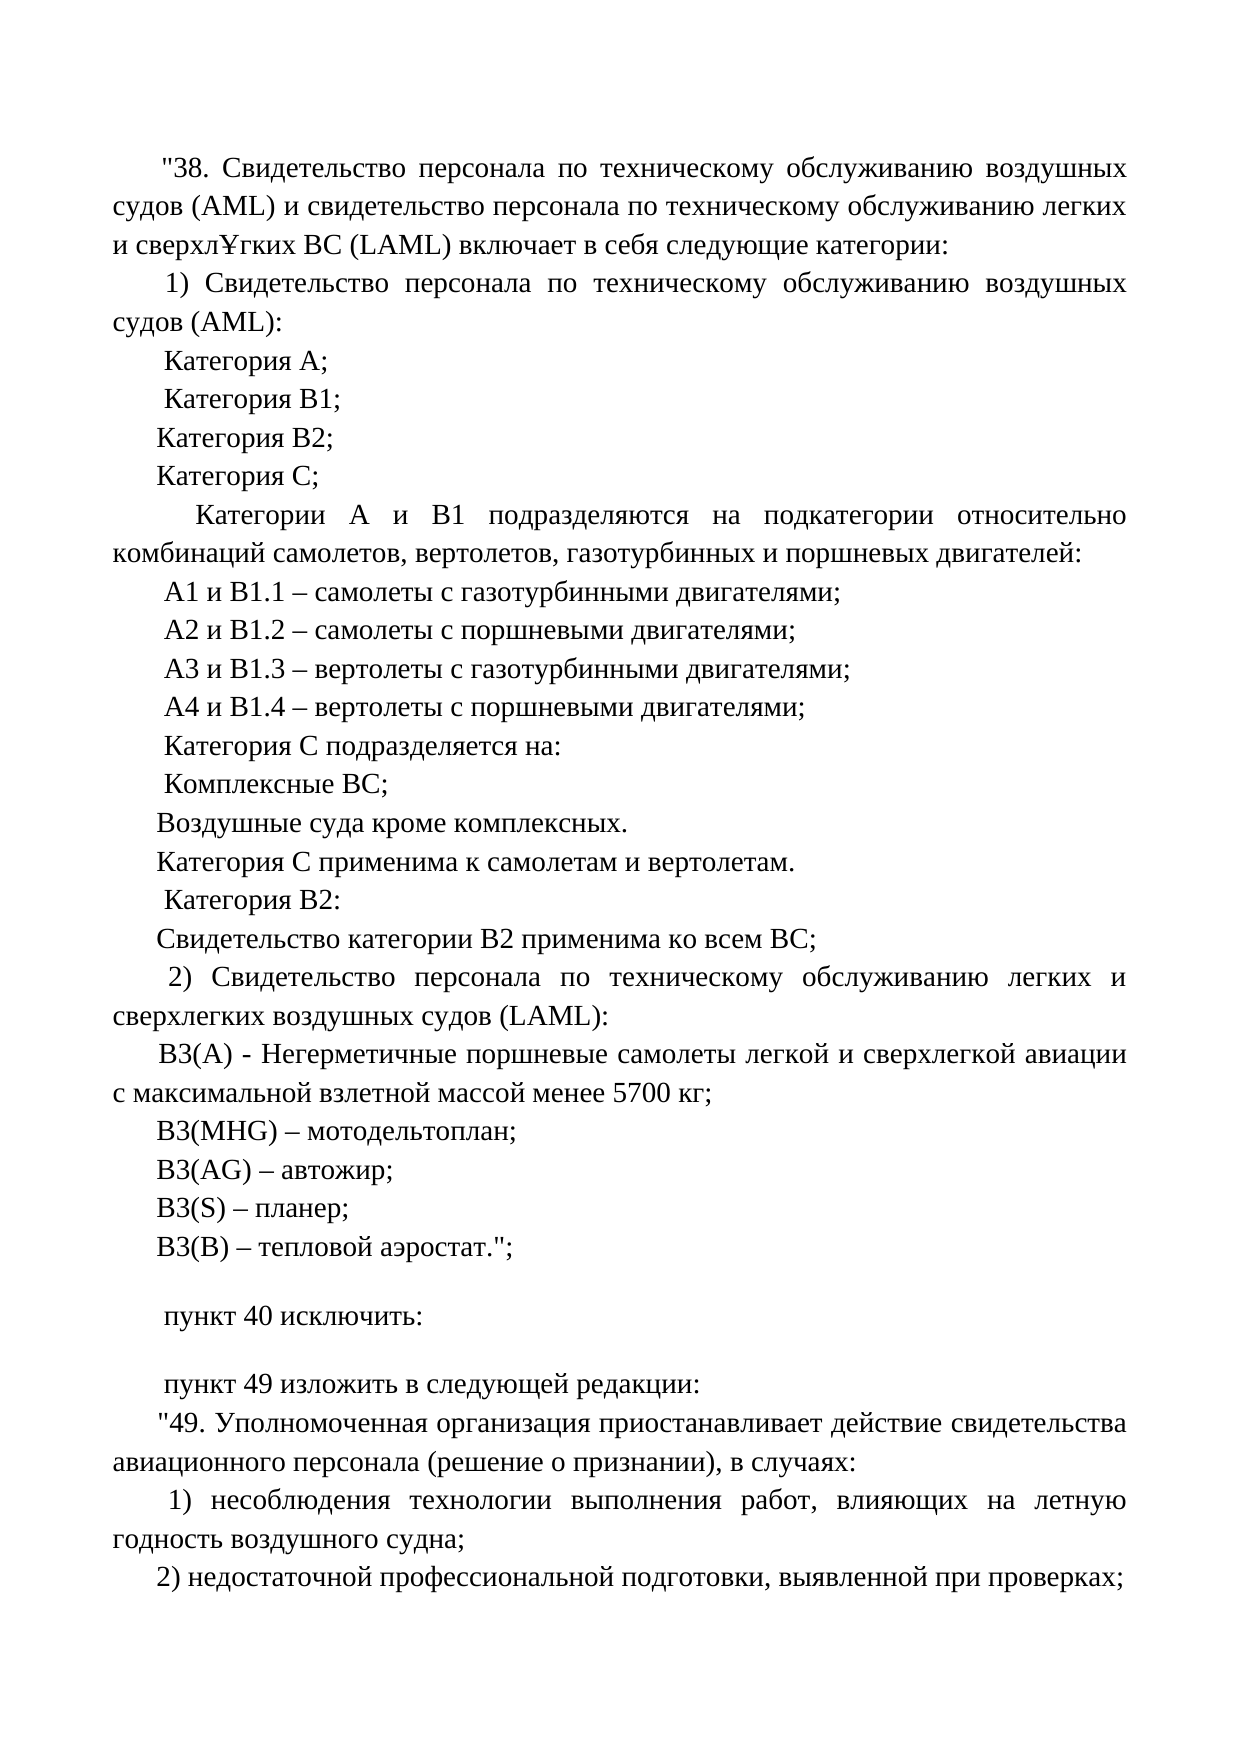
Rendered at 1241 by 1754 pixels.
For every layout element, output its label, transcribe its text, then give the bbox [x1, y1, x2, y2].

text 1) несоблюдения технологии выполнения работ, влияющих на летную годность воздушного судна; [112, 1482, 1128, 1554]
text В3(S) – планер; [112, 1191, 1128, 1224]
text B3(AG) – автожир; [112, 1152, 1128, 1186]
text "49. Уполномоченная организация приостанавливает действие свидетельства авиационного персонала (решение о признании), в случаях: [112, 1405, 1128, 1477]
text Воздушные суда кроме комплексных. [112, 805, 1128, 839]
text пункт 40 исключить: [112, 1298, 1128, 1331]
text Категория B2: [112, 882, 1128, 916]
text 1) Свидетельство персонала по техническому обслуживанию воздушных судов (AML): [112, 266, 1128, 338]
text Категории А и В1 подразделяются на подкатегории относительно комбинаций самолетов, вертолетов, газотурбинных и поршневых двигателей: [112, 497, 1128, 569]
text A3 и B1.3 – вертолеты с газотурбинными двигателями; [112, 651, 1128, 684]
text Категория С подразделяется на: [112, 728, 1128, 762]
text 2) недостаточной профессиональной подготовки, выявленной при проверках; [112, 1559, 1128, 1593]
text A2 и B1.2 – самолеты с поршневыми двигателями; [112, 612, 1128, 646]
text Комплексные ВС; [112, 767, 1128, 800]
text Свидетельство категории В2 применима ко всем ВС; [112, 921, 1128, 954]
text "38. Свидетельство персонала по техническому обслуживанию воздушных судов (AML) и свидетельство персонала по техническому обслуживанию легких и сверхлҰгких ВС (LAML) включает в себя следующие категории: [112, 150, 1128, 261]
text Категория C; [112, 458, 1128, 492]
text B3(MHG) – мотодельтоплан; [112, 1113, 1128, 1147]
text A4 и B1.4 – вертолеты с поршневыми двигателями; [112, 689, 1128, 723]
text пункт 49 изложить в следующей редакции: [112, 1367, 1128, 1400]
text B3(B) – тепловой аэростат."; [112, 1229, 1128, 1263]
text Категория B2; [112, 420, 1128, 453]
text В3(А) - Негерметичные поршневые самолеты легкой и сверхлегкой авиации с максимальной взлетной массой менее 5700 кг; [112, 1036, 1128, 1108]
text A1 и B1.1 – самолеты с газотурбинными двигателями; [112, 574, 1128, 607]
text Категория A; [112, 343, 1128, 376]
text Категория B1; [112, 381, 1128, 415]
text Категория C применима к самолетам и вертолетам. [112, 844, 1128, 877]
text 2) Свидетельство персонала по техническому обслуживанию легких и сверхлегких воздушных судов (LAML): [112, 959, 1128, 1031]
